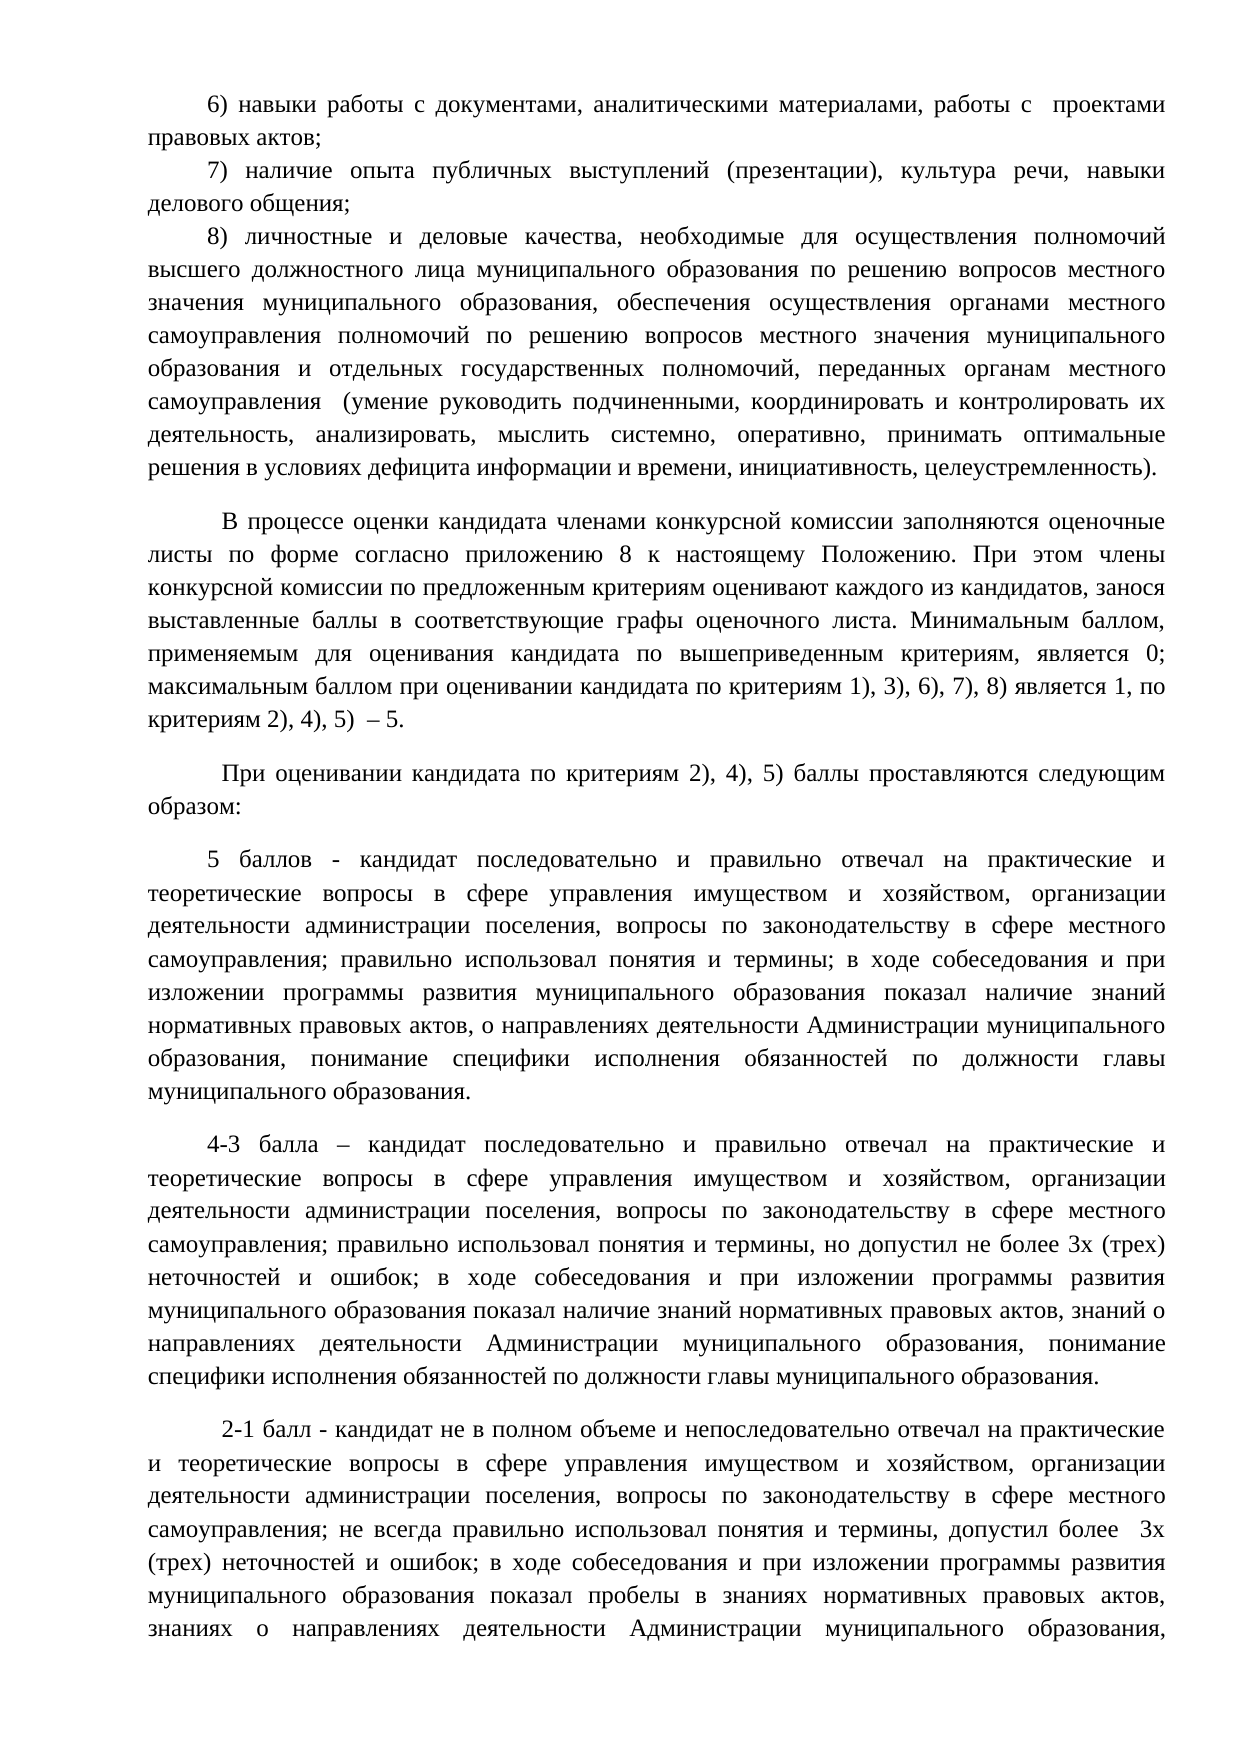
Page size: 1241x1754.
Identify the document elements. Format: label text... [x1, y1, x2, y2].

text При оценивании кандидата по критериям 2), 4), 5) баллы проставляются следующим образом: [148, 758, 1167, 819]
text 5 баллов - кандидат последовательно и правильно отвечал на практические и теоретические вопросы в сфере управления имуществом и хозяйством, организации деятельности администрации поселения, вопросы по законодательству в сфере местного самоуправления; правильно использовал понятия и термины; в ходе собеседования и при изложении программы развития муниципального образования показал наличие знаний нормативных правовых актов, о направлениях деятельности Администрации муниципального образования, понимание специфики исполнения обязанностей по должности главы муниципального образования. [148, 844, 1167, 1104]
text 7) наличие опыта публичных выступлений (презентации), культура речи, навыки делового общения; [148, 155, 1167, 216]
text В процессе оценки кандидата членами конкурсной комиссии заполняются оценочные листы по форме согласно приложению 8 к настоящему Положению. При этом члены конкурсной комиссии по предложенным критериям оценивают каждого из кандидатов, занося выставленные баллы в соответствующие графы оценочного листа. Минимальным баллом, применяемым для оценивания кандидата по вышеприведенным критериям, является 0; максимальным баллом при оценивании кандидата по критериям 1), 3), 6), 7), 8) является 1, по критериям 2), 4), 5) – 5. [148, 506, 1167, 733]
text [148, 1414, 1167, 1641]
text 6) навыки работы с документами, аналитическими материалами, работы с проектами правовых актов; [148, 89, 1167, 150]
text 8) личностные и деловые качества, необходимые для осуществления полномочий высшего должностного лица муниципального образования по решению вопросов местного значения муниципального образования, обеспечения осуществления органами местного самоуправления полномочий по решению вопросов местного значения муниципального образования и отдельных государственных полномочий, переданных органам местного самоуправления (умение руководить подчиненными, координировать и контролировать их деятельность, анализировать, мыслить системно, оперативно, принимать оптимальные решения в условиях дефицита информации и времени, инициативность, целеустремленность). [148, 221, 1167, 481]
text 4-3 балла – кандидат последовательно и правильно отвечал на практические и теоретические вопросы в сфере управления имуществом и хозяйством, организации деятельности администрации поселения, вопросы по законодательству в сфере местного самоуправления; правильно использовал понятия и термины, но допустил не более 3х (трех) неточностей и ошибок; в ходе собеседования и при изложении программы развития муниципального образования показал наличие знаний нормативных правовых актов, знаний о направлениях деятельности Администрации муниципального образования, понимание специфики исполнения обязанностей по должности главы муниципального образования. [148, 1129, 1167, 1389]
